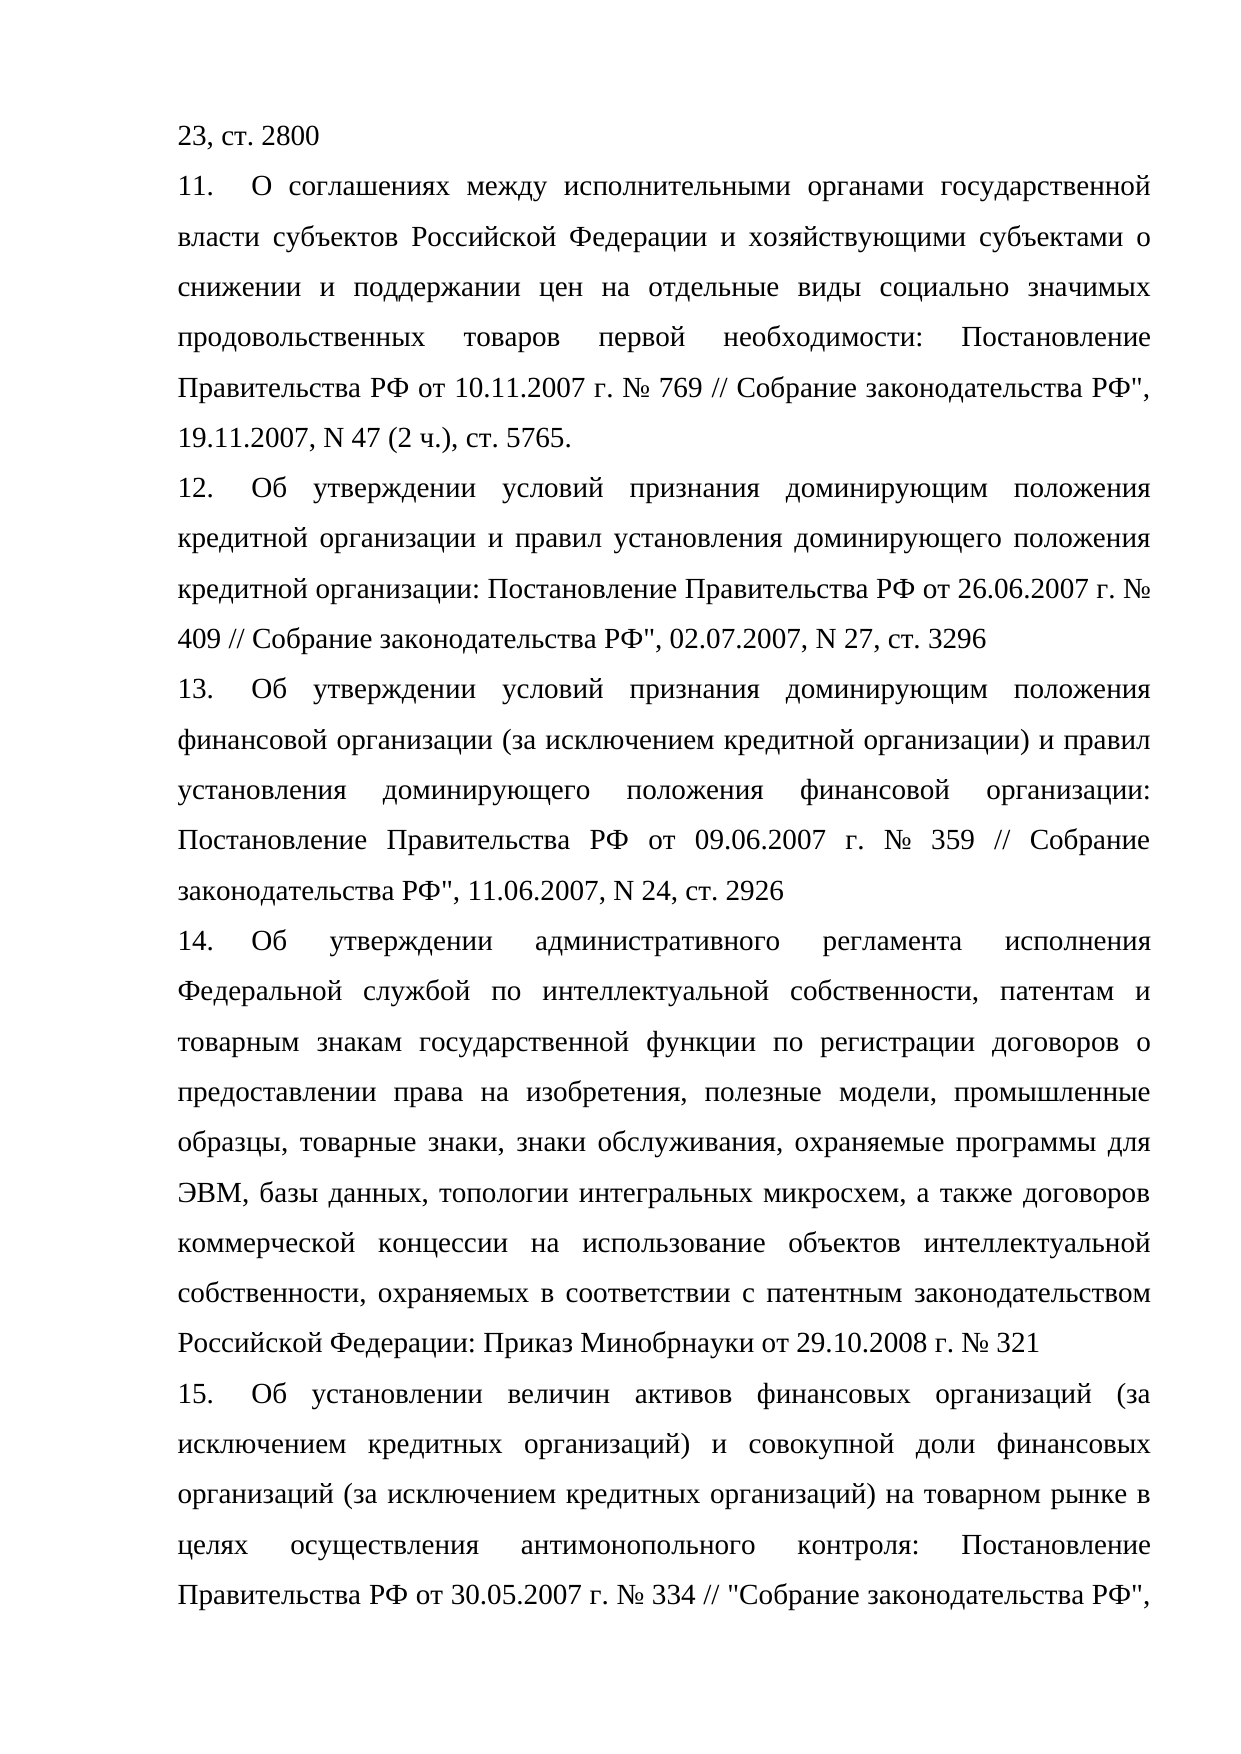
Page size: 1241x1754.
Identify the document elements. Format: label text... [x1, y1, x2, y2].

list Об утверждении условий признания доминирующим положения кредитной организации и правил установления доминирующего положения кредитной организации: Постановление Правительства РФ от 26.06.2007 г. № 409 // Собрание законодательства РФ", 02.07.2007, N 27, ст. 3296 [177, 470, 1152, 655]
list Об утверждении административного регламента исполнения Федеральной службой по интеллектуальной собственности, патентам и товарным знакам государственной функции по регистрации договоров о предоставлении права на изобретения, полезные модели, промышленные образцы, товарные знаки, знаки обслуживания, охраняемые программы для ЭВМ, базы данных, топологии интегральных микросхем, а также договоров коммерческой концессии на использование объектов интеллектуальной собственности, охраняемых в соответствии с патентным законодательством Российской Федерации: Приказ Минобрнауки от 29.10.2008 г. № 321 [177, 923, 1152, 1359]
list Об утверждении условий признания доминирующим положения финансовой организации (за исключением кредитной организации) и правил установления доминирующего положения финансовой организации: Постановление Правительства РФ от 09.06.2007 г. № 359 // Собрание законодательства РФ", 11.06.2007, N 24, ст. 2926 [177, 672, 1152, 906]
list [177, 118, 1152, 152]
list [177, 1376, 1152, 1611]
list О соглашениях между исполнительными органами государственной власти субъектов Российской Федерации и хозяйствующими субъектами о снижении и поддержании цен на отдельные виды социально значимых продовольственных товаров первой необходимости: Постановление Правительства РФ от 10.11.2007 г. № 769 // Собрание законодательства РФ", 19.11.2007, N 47 (2 ч.), ст. 5765. [177, 168, 1152, 453]
